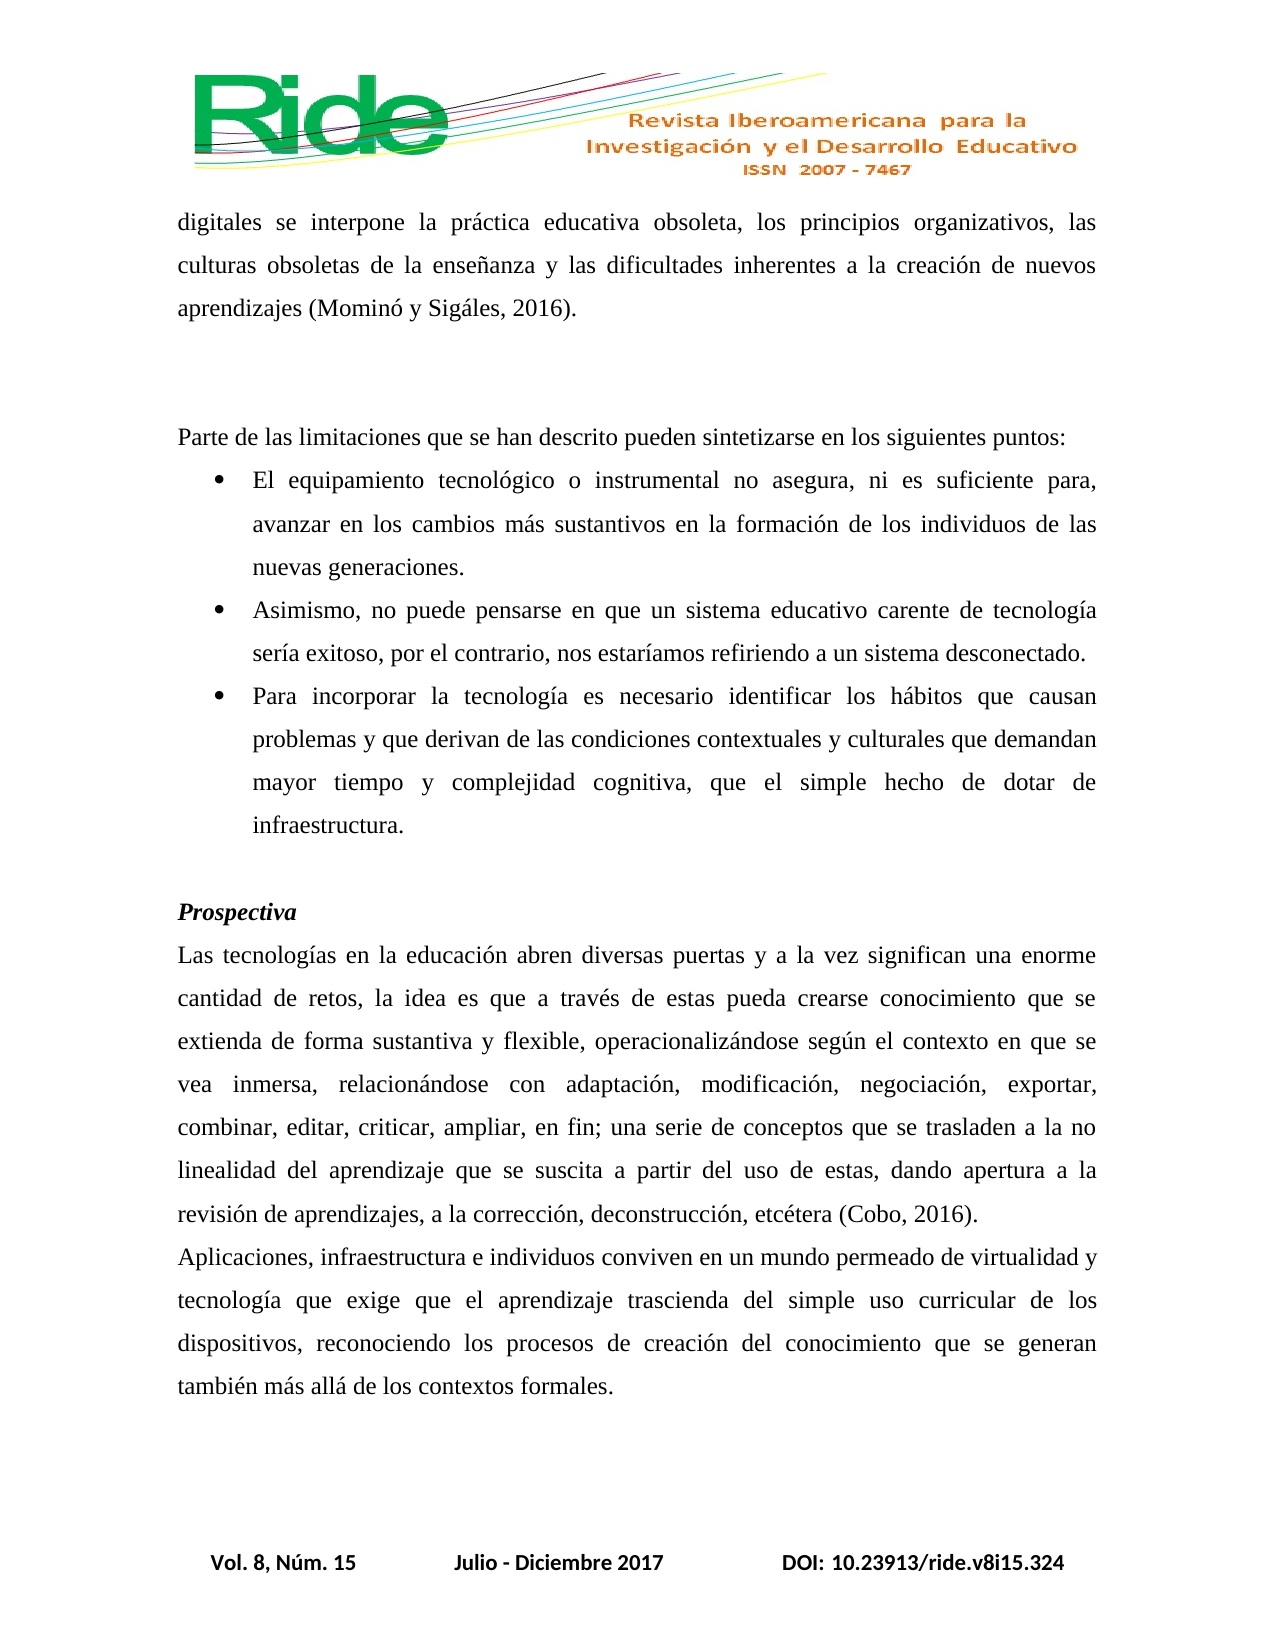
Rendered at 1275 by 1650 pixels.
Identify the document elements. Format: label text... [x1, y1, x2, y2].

text Parte de las limitaciones que se han descrito pueden sintetizarse en los siguientes puntos: [177, 422, 1098, 451]
list El equipamiento tecnológico o instrumental no asegura, ni es suficiente para, avanzar en los cambios más sustantivos en la formación de los individuos de las nuevas generaciones. [215, 466, 1098, 581]
text Las tecnologías en la educación abren diversas puertas y a la vez significan una enorme cantidad de retos, la idea es que a través de estas pueda crearse conocimiento que se extienda de forma sustantiva y flexible, operacionalizándose según el contexto en que se vea inmersa, relacionándose con adaptación, modificación, negociación, exportar, combinar, editar, criticar, ampliar, en fin; una serie de conceptos que se trasladen a la no linealidad del aprendizaje que se suscita a partir del uso de estas, dando apertura a la revisión de aprendizajes, a la corrección, deconstrucción, etcétera . [177, 940, 1098, 1227]
text Prospectiva [177, 897, 1098, 926]
picture [194, 73, 1081, 178]
list Para incorporar la tecnología es necesario identificar los hábitos que causan problemas y que derivan de las condiciones contextuales y culturales que demandan mayor tiempo y complejidad cognitiva, que el simple hecho de dotar de infraestructura. [215, 681, 1098, 839]
list Asimismo, no puede pensarse en que un sistema educativo carente de tecnología sería exitoso, por el contrario, nos estaríamos refiriendo a un sistema desconectado. [215, 595, 1098, 667]
text Aplicaciones, infraestructura e individuos conviven en un mundo permeado de virtualidad y tecnología que exige que el aprendizaje trascienda del simple uso curricular de los dispositivos, reconociendo los procesos de creación del conocimiento que se generan también más allá de los contextos formales. [177, 1242, 1098, 1400]
